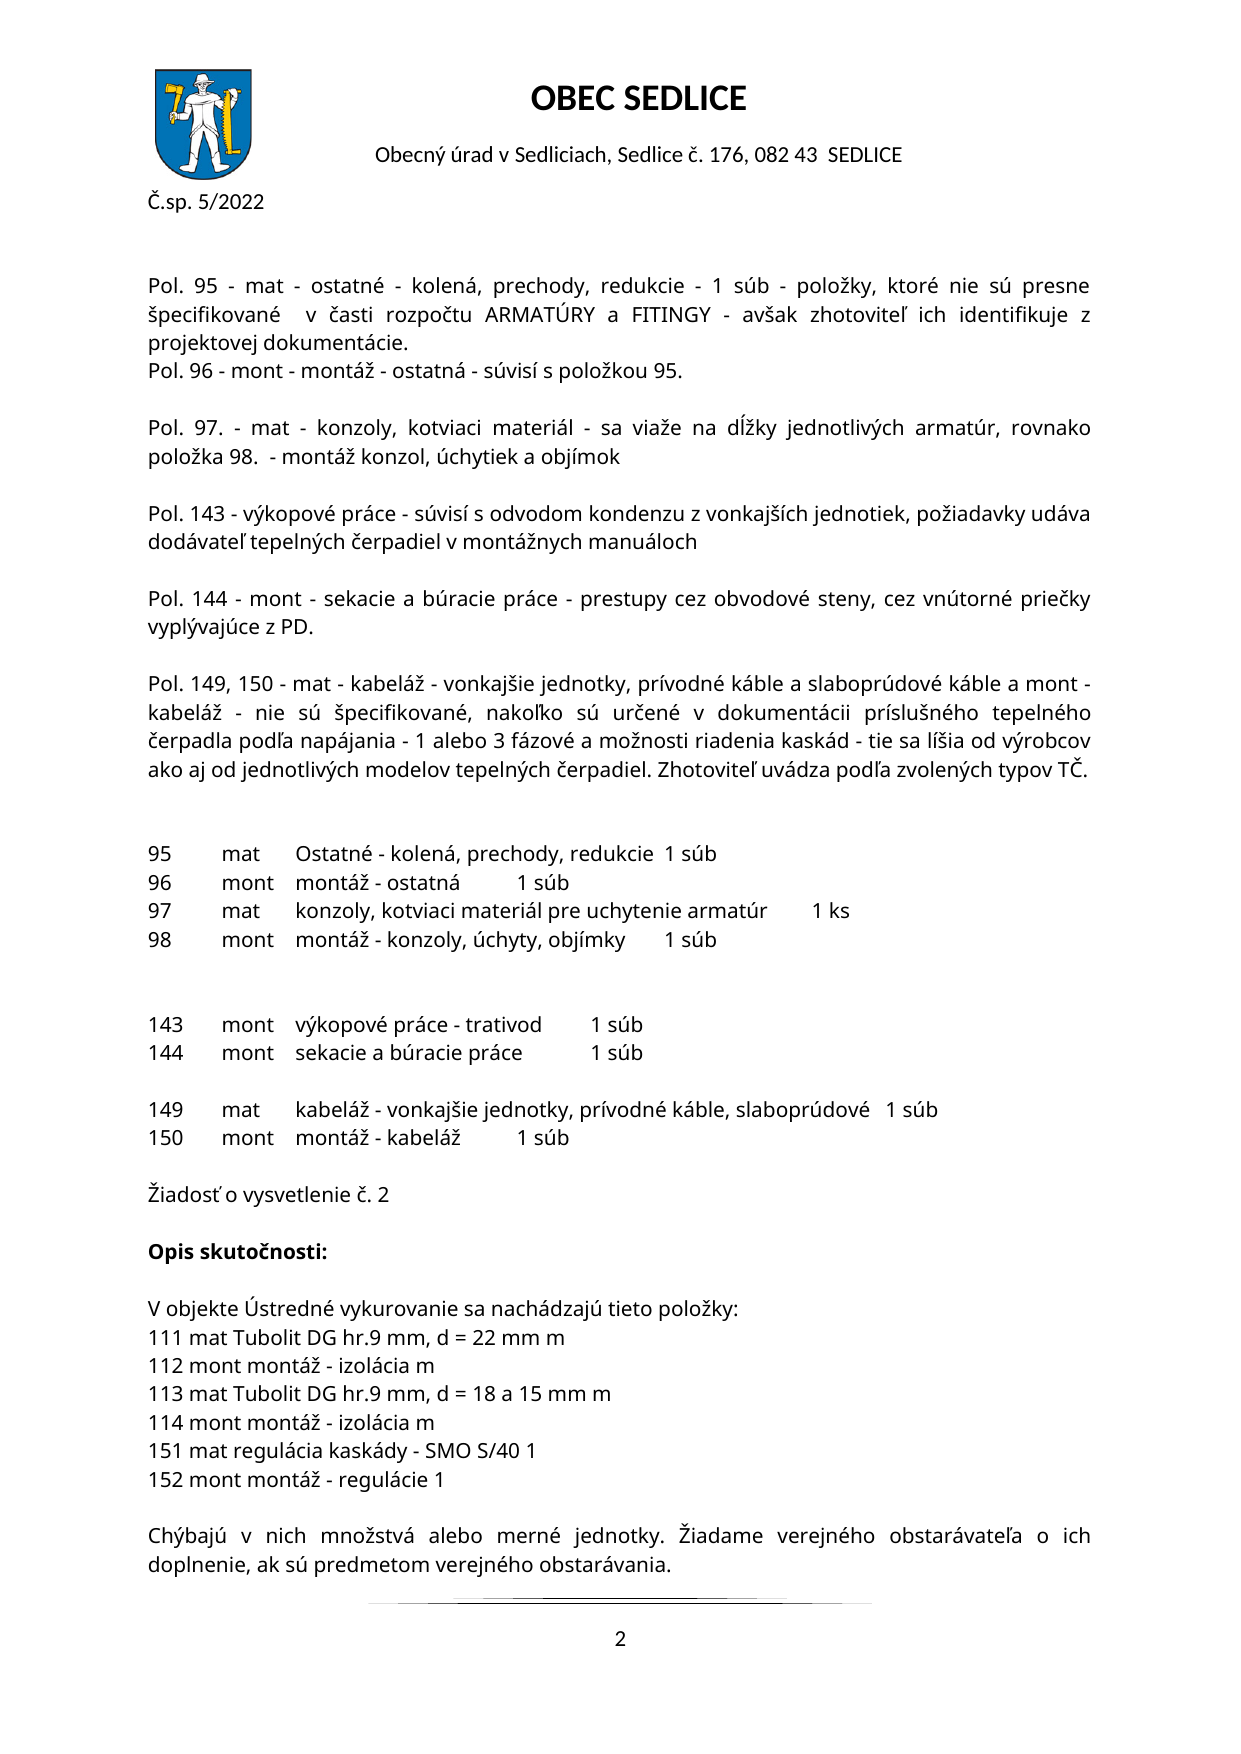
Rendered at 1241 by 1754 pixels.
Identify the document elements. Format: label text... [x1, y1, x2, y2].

text 149 mat kabeláž - vonkajšie jednotky, prívodné káble, slaboprúdové 1 súb [148, 1095, 1093, 1123]
text 112 mont montáž - izolácia m [148, 1351, 1093, 1379]
text 143 mont výkopové práce - trativod 1 súb [148, 1010, 1093, 1038]
text V objekte Ústredné vykurovanie sa nachádzajú tieto položky: [148, 1294, 1093, 1323]
text 95 mat Ostatné - kolená, prechody, redukcie 1 súb [148, 839, 1093, 868]
text Pol. 149, 150 - mat - kabeláž - vonkajšie jednotky, prívodné káble a slaboprúdové káble a mont - kabeláž - nie sú špecifikované, nakoľko sú určené v dokumentácii príslušného tepelného čerpadla podľa napájania - 1 alebo 3 fázové a možnosti riadenia kaskád - tie sa líšia od výrobcov ako aj od jednotlivých modelov tepelných čerpadiel. Zhotoviteľ uvádza podľa zvolených typov TČ. [148, 669, 1093, 783]
text 144 mont sekacie a búracie práce 1 súb [148, 1038, 1093, 1067]
text 97 mat konzoly, kotviaci materiál pre uchytenie armatúr 1 ks [148, 896, 1093, 925]
text 111 mat Tubolit DG hr.9 mm, d = 22 mm m [148, 1323, 1093, 1351]
text 151 mat regulácia kaskády - SMO S/40 1 [148, 1436, 1093, 1465]
text Pol. 143 - výkopové práce - súvisí s odvodom kondenzu z vonkajších jednotiek, požiadavky udáva dodávateľ tepelných čerpadiel v montážnych manuáloch [148, 499, 1093, 556]
text Žiadosť o vysvetlenie č. 2 [148, 1180, 1093, 1209]
text Opis skutočnosti: [148, 1237, 1093, 1266]
picture [155, 69, 252, 180]
text 96 mont montáž - ostatná 1 súb [148, 868, 1093, 896]
text Pol. 97. - mat - konzoly, kotviaci materiál - sa viaže na dĺžky jednotlivých armatúr, rovnako položka 98. - montáž konzol, úchytiek a objímok [148, 413, 1093, 470]
text Chýbajú v nich množstvá alebo merné jednotky. Žiadame verejného obstarávateľa o ich doplnenie, ak sú predmetom verejného obstarávania. [148, 1522, 1093, 1578]
text 114 mont montáž - izolácia m [148, 1408, 1093, 1436]
text Pol. 95 - mat - ostatné - kolená, prechody, redukcie - 1 súb - položky, ktoré nie sú presne špecifikované v časti rozpočtu ARMATÚRY a FITINGY - avšak zhotoviteľ ich identifikuje z projektovej dokumentácie. [148, 271, 1093, 357]
text 150 mont montáž - kabeláž 1 súb [148, 1123, 1093, 1152]
text 98 mont montáž - konzoly, úchyty, objímky 1 súb [148, 925, 1093, 953]
text Pol. 144 - mont - sekacie a búracie práce - prestupy cez obvodové steny, cez vnútorné priečky vyplývajúce z PD. [148, 584, 1093, 641]
text 113 mat Tubolit DG hr.9 mm, d = 18 a 15 mm m [148, 1379, 1093, 1408]
text 152 mont montáž - regulácie 1 [148, 1465, 1093, 1493]
text Pol. 96 - mont - montáž - ostatná - súvisí s položkou 95. [148, 357, 1093, 385]
